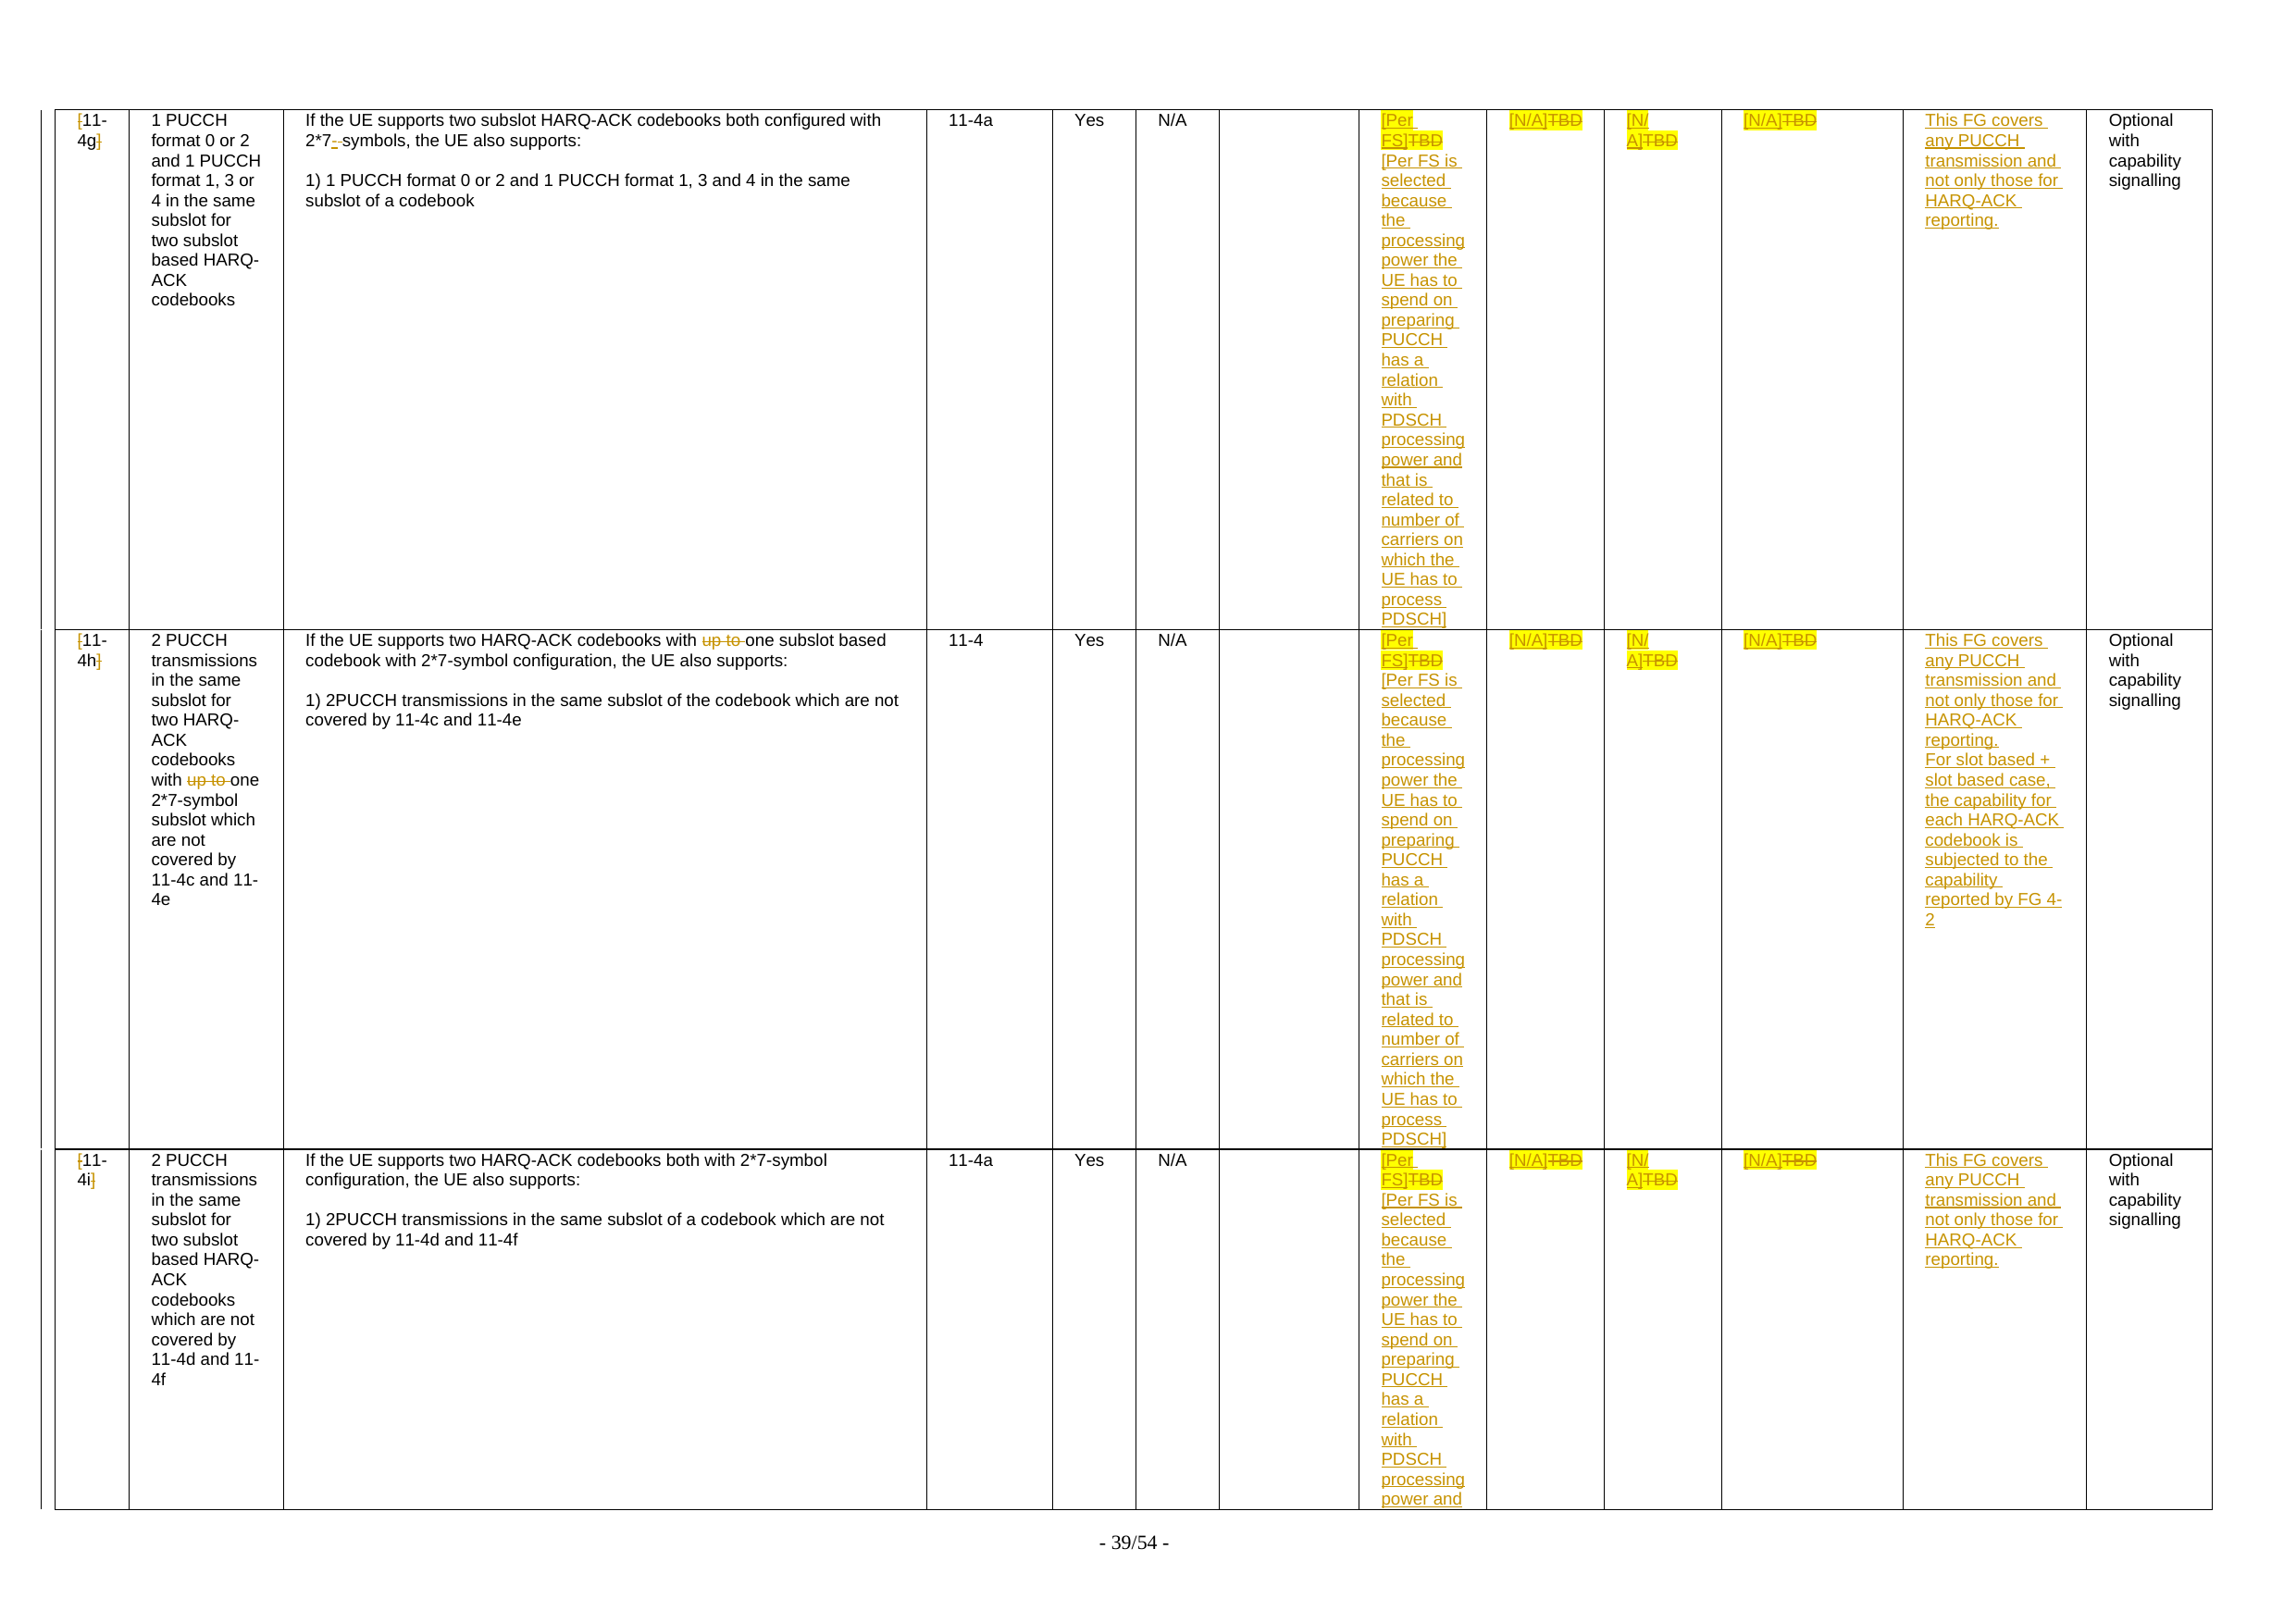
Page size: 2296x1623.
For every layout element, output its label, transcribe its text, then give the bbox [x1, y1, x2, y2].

table_cell 11-4h [56, 630, 129, 1148]
table_cell 11-4i [56, 1150, 129, 1509]
table_cell 11-4g [56, 110, 129, 629]
table_cell [1359, 1150, 1486, 1509]
table_cell [1487, 110, 1604, 629]
table_cell [1220, 110, 1359, 629]
table_cell Yes [1053, 110, 1136, 629]
table_cell [1904, 1150, 2086, 1509]
table_cell Optional with capability signalling [2087, 110, 2212, 629]
table_cell 1 PUCCH format 0 or 2 and 1 PUCCH format 1, 3 or 4 in the same subslot for two subslot based HARQ-ACK codebooks [130, 110, 283, 629]
table_cell [1605, 110, 1721, 629]
table_cell If the UE supports two subslot HARQ-ACK codebooks both configured with 2*7symbols, the UE also supports: 1) 1 PUCCH format 0 or 2 and 1 PUCCH format 1, 3 and 4 in the same subslot of a codebook [284, 110, 926, 629]
table_cell [1487, 1150, 1604, 1509]
table_cell [1904, 110, 2086, 629]
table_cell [284, 1150, 926, 1509]
table_cell 11-4 [927, 630, 1052, 1148]
table_cell [1605, 1150, 1721, 1509]
table_cell N/A [1136, 630, 1219, 1148]
table_cell Yes [1053, 1150, 1136, 1509]
table_cell [1904, 630, 2086, 1148]
table_cell [1722, 1150, 1903, 1509]
table_cell [1359, 110, 1486, 629]
table_cell 11-4a [927, 110, 1052, 629]
table_cell N/A [1136, 1150, 1219, 1509]
table_cell Optional with capability signalling [2087, 630, 2212, 1148]
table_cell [2087, 1150, 2212, 1509]
table_cell 11-4a [927, 1150, 1052, 1509]
table_cell If the UE supports two HARQ-ACK codebooks with one subslot based codebook with 2*7-symbol configuration, the UE also supports: 1) 2PUCCH transmissions in the same subslot of the codebook which are not covered by 11-4c and 11-4e [284, 630, 926, 1148]
table_cell [1487, 630, 1604, 1148]
table_cell N/A [1136, 110, 1219, 629]
table_cell Yes [1053, 630, 1136, 1148]
table_cell 2 PUCCH transmissions in the same subslot for two HARQ-ACK codebooks with one 2*7-symbol subslot which are not covered by 11-4c and 11-4e [130, 630, 283, 1148]
table_cell [1722, 110, 1903, 629]
table_cell [1359, 630, 1486, 1148]
table_cell [1605, 630, 1721, 1148]
table_cell [1722, 630, 1903, 1148]
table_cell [130, 1150, 283, 1509]
table_cell [1220, 630, 1359, 1148]
table_cell [1220, 1150, 1359, 1509]
